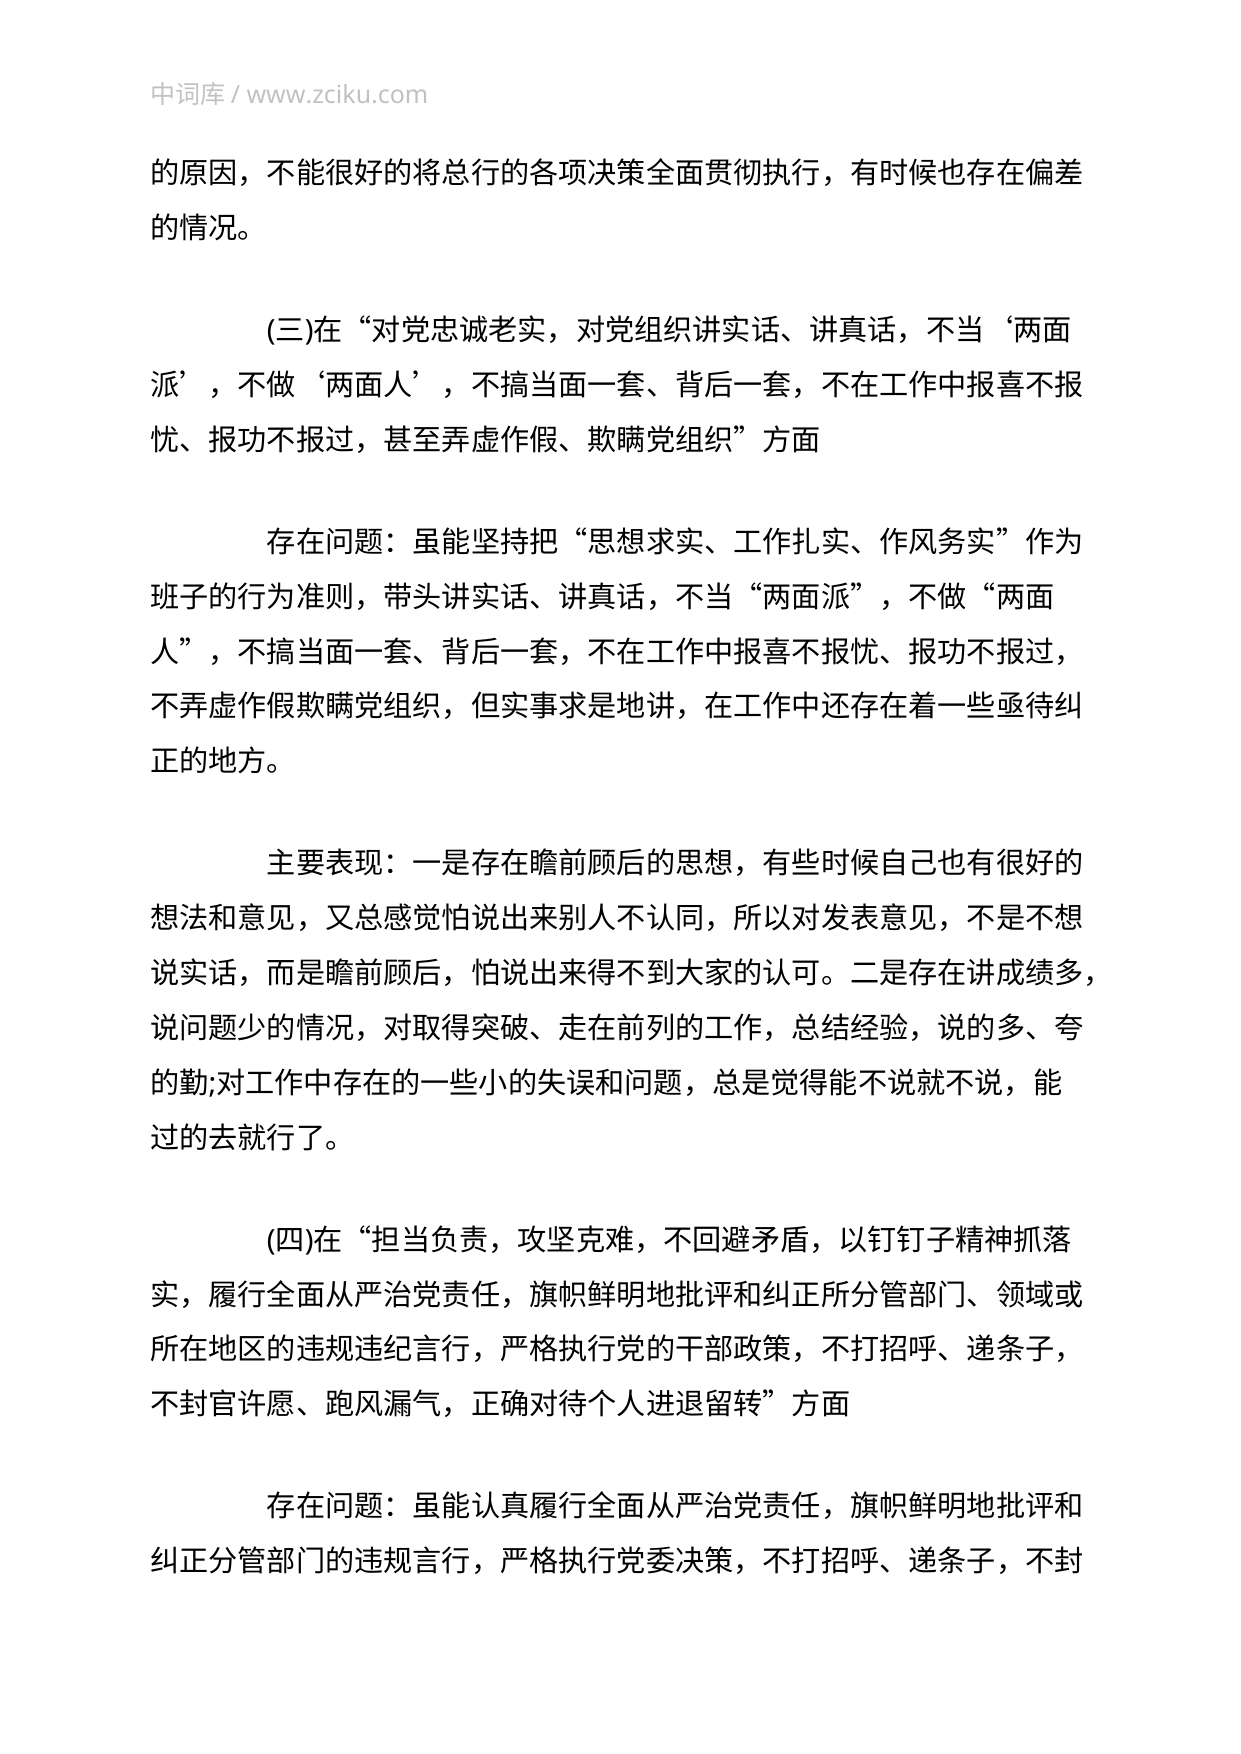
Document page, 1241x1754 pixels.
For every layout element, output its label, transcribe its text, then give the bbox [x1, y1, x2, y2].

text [150, 1483, 1090, 1580]
text (三)在“对党忠诚老实，对党组织讲实话、讲真话，不当‘两面派’，不做‘两面人’，不搞当面一套、背后一套，不在工作中报喜不报忧、报功不报过，甚至弄虚作假、欺瞒党组织”方面 [150, 307, 1090, 459]
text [150, 150, 1090, 247]
text 主要表现：一是存在瞻前顾后的思想，有些时候自己也有很好的想法和意见，又总感觉怕说出来别人不认同，所以对发表意见，不是不想说实话，而是瞻前顾后，怕说出来得不到大家的认可。二是存在讲成绩多，说问题少的情况，对取得突破、走在前列的工作，总结经验，说的多、夸的勤;对工作中存在的一些小的失误和问题，总是觉得能不说就不说，能过的去就行了。 [150, 840, 1090, 1157]
text (四)在“担当负责，攻坚克难，不回避矛盾，以钉钉子精神抓落实，履行全面从严治党责任，旗帜鲜明地批评和纠正所分管部门、领域或所在地区的违规违纪言行，严格执行党的干部政策，不打招呼、递条子，不封官许愿、跑风漏气，正确对待个人进退留转”方面 [150, 1216, 1090, 1423]
text 存在问题：虽能坚持把“思想求实、工作扎实、作风务实”作为班子的行为准则，带头讲实话、讲真话，不当“两面派”，不做“两面人”，不搞当面一套、背后一套，不在工作中报喜不报忧、报功不报过，不弄虚作假欺瞒党组织，但实事求是地讲，在工作中还存在着一些亟待纠正的地方。 [150, 518, 1090, 780]
